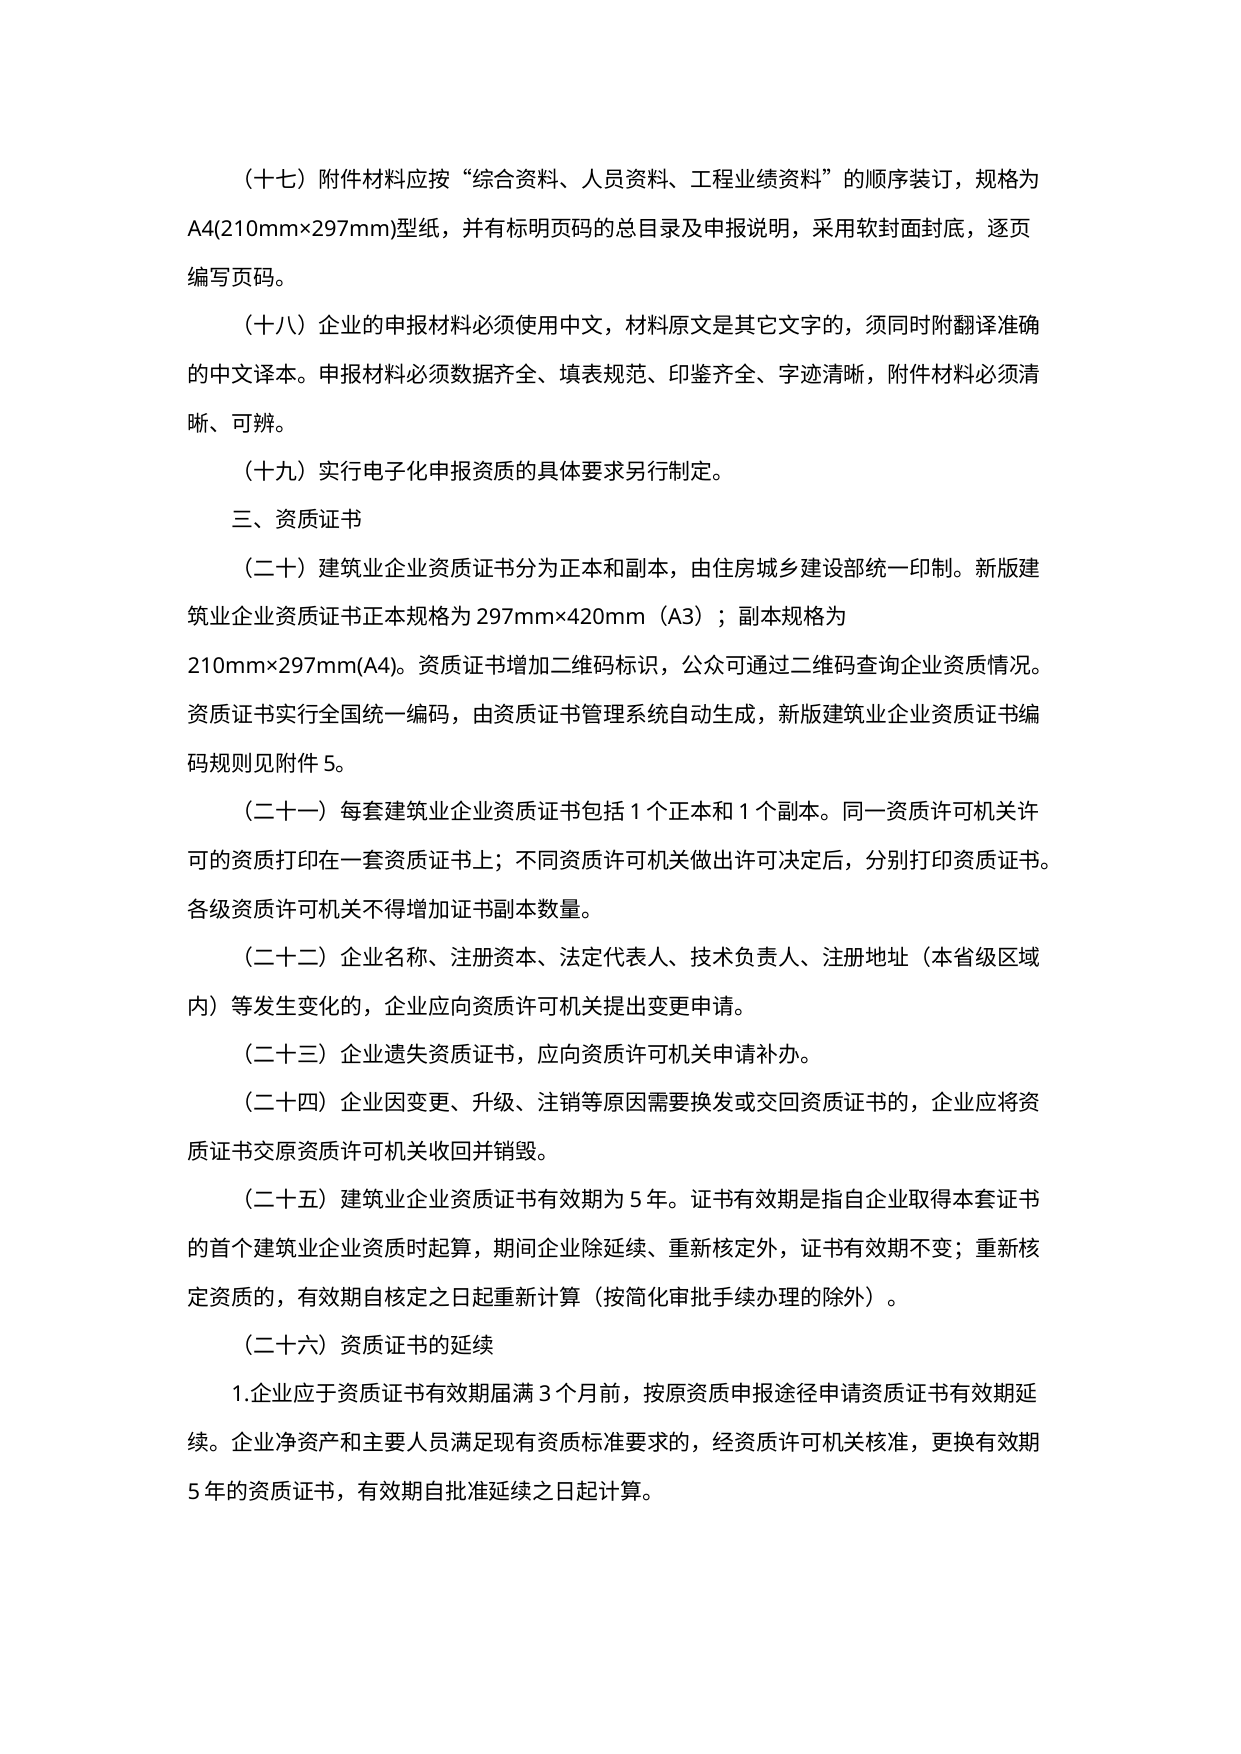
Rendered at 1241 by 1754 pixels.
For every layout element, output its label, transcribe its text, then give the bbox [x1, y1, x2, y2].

text （二十二）企业名称、注册资本、法定代表人、技术负责人、注册地址（本省级区域内）等发生变化的，企业应向资质许可机关提出变更申请。 [187, 939, 1053, 1021]
text （十七）附件材料应按“综合资料、人员资料、工程业绩资料”的顺序装订，规格为A4(210mm×297mm)型纸，并有标明页码的总目录及申报说明，采用软封面封底，逐页编写页码。 [187, 162, 1053, 292]
text 三、资质证书 [187, 502, 1053, 534]
text （十九）实行电子化申报资质的具体要求另行制定。 [187, 454, 1053, 486]
text 1.企业应于资质证书有效期届满3个月前，按原资质申报途径申请资质证书有效期延续。企业净资产和主要人员满足现有资质标准要求的，经资质许可机关核准，更换有效期5年的资质证书，有效期自批准延续之日起计算。 [187, 1376, 1053, 1506]
text （二十六）资质证书的延续 [187, 1328, 1053, 1360]
text （十八）企业的申报材料必须使用中文，材料原文是其它文字的，须同时附翻译准确的中文译本。申报材料必须数据齐全、填表规范、印鉴齐全、字迹清晰，附件材料必须清晰、可辨。 [187, 308, 1053, 438]
text （二十五）建筑业企业资质证书有效期为5年。证书有效期是指自企业取得本套证书的首个建筑业企业资质时起算，期间企业除延续、重新核定外，证书有效期不变；重新核定资质的，有效期自核定之日起重新计算（按简化审批手续办理的除外）。 [187, 1182, 1053, 1312]
text （二十三）企业遗失资质证书，应向资质许可机关申请补办。 [187, 1037, 1053, 1069]
text （二十一）每套建筑业企业资质证书包括1个正本和1个副本。同一资质许可机关许可的资质打印在一套资质证书上；不同资质许可机关做出许可决定后，分别打印资质证书。各级资质许可机关不得增加证书副本数量。 [187, 794, 1053, 924]
text （二十）建筑业企业资质证书分为正本和副本，由住房城乡建设部统一印制。新版建筑业企业资质证书正本规格为297mm×420mm（A3）；副本规格为210mm×297mm(A4)。资质证书增加二维码标识，公众可通过二维码查询企业资质情况。资质证书实行全国统一编码，由资质证书管理系统自动生成，新版建筑业企业资质证书编码规则见附件5。 [187, 550, 1053, 778]
text （二十四）企业因变更、升级、注销等原因需要换发或交回资质证书的，企业应将资质证书交原资质许可机关收回并销毁。 [187, 1085, 1053, 1166]
